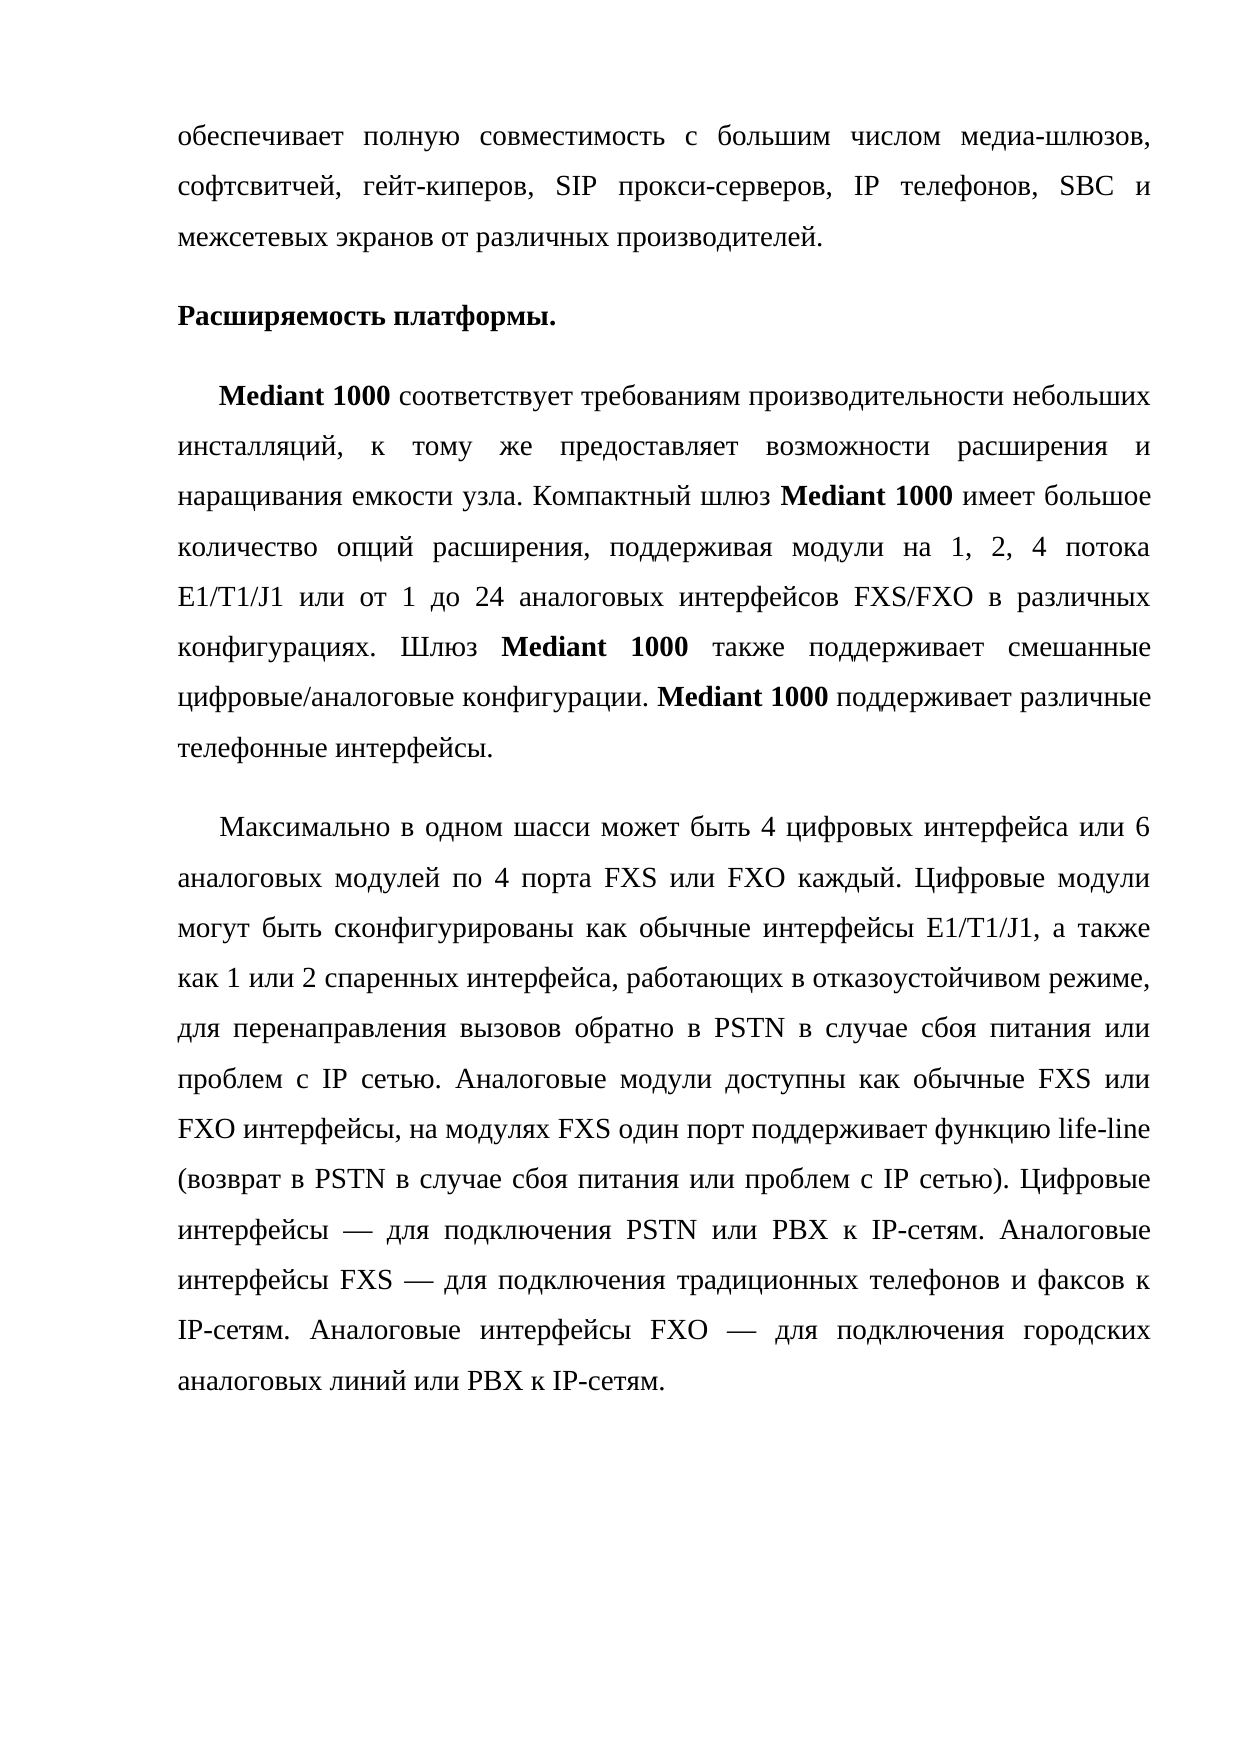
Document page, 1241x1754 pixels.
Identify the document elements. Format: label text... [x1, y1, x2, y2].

text Расширяемость платформы. [177, 298, 1152, 332]
text Mediant 1000 соответствует требованиям производительности небольших инсталляций, к тому же предоставляет возможности расширения и наращивания емкости узла. Компактный шлюз Mediant 1000 имеет большое количество опций расширения, поддерживая модули на 1, 2, 4 потока E1/T1/J1 или от 1 до 24 аналоговых интерфейсов FXS/FXO в различных конфигурациях. Шлюз Mediant 1000 также поддерживает смешанные цифровые/аналоговые конфигурации. Mediant 1000 поддерживает различные телефонные интерфейсы. [177, 378, 1152, 763]
text Максимально в одном шасси может быть 4 цифровых интерфейса или 6 аналоговых модулей по 4 порта FXS или FXO каждый. Цифровые модули могут быть сконфигурированы как обычные интерфейсы E1/T1/J1, а также как 1 или 2 спаренных интерфейса, работающих в отказоустойчивом режиме, для перенаправления вызовов обратно в PSTN в случае сбоя питания или проблем с IP сетью. Аналоговые модули доступны как обычные FXS или FXO интерфейсы, на модулях FXS один порт поддерживает функцию life-line (возврат в PSTN в случае сбоя питания или проблем с IP сетью). Цифровые интерфейсы — для подключения PSTN или PBX к IP-сетям. Аналоговые интерфейсы FXS — для подключения традиционных телефонов и факсов к IP-сетям. Аналоговые интерфейсы FXO — для подключения городских аналоговых линий или PBX к IP-сетям. [177, 809, 1152, 1396]
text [177, 118, 1152, 252]
